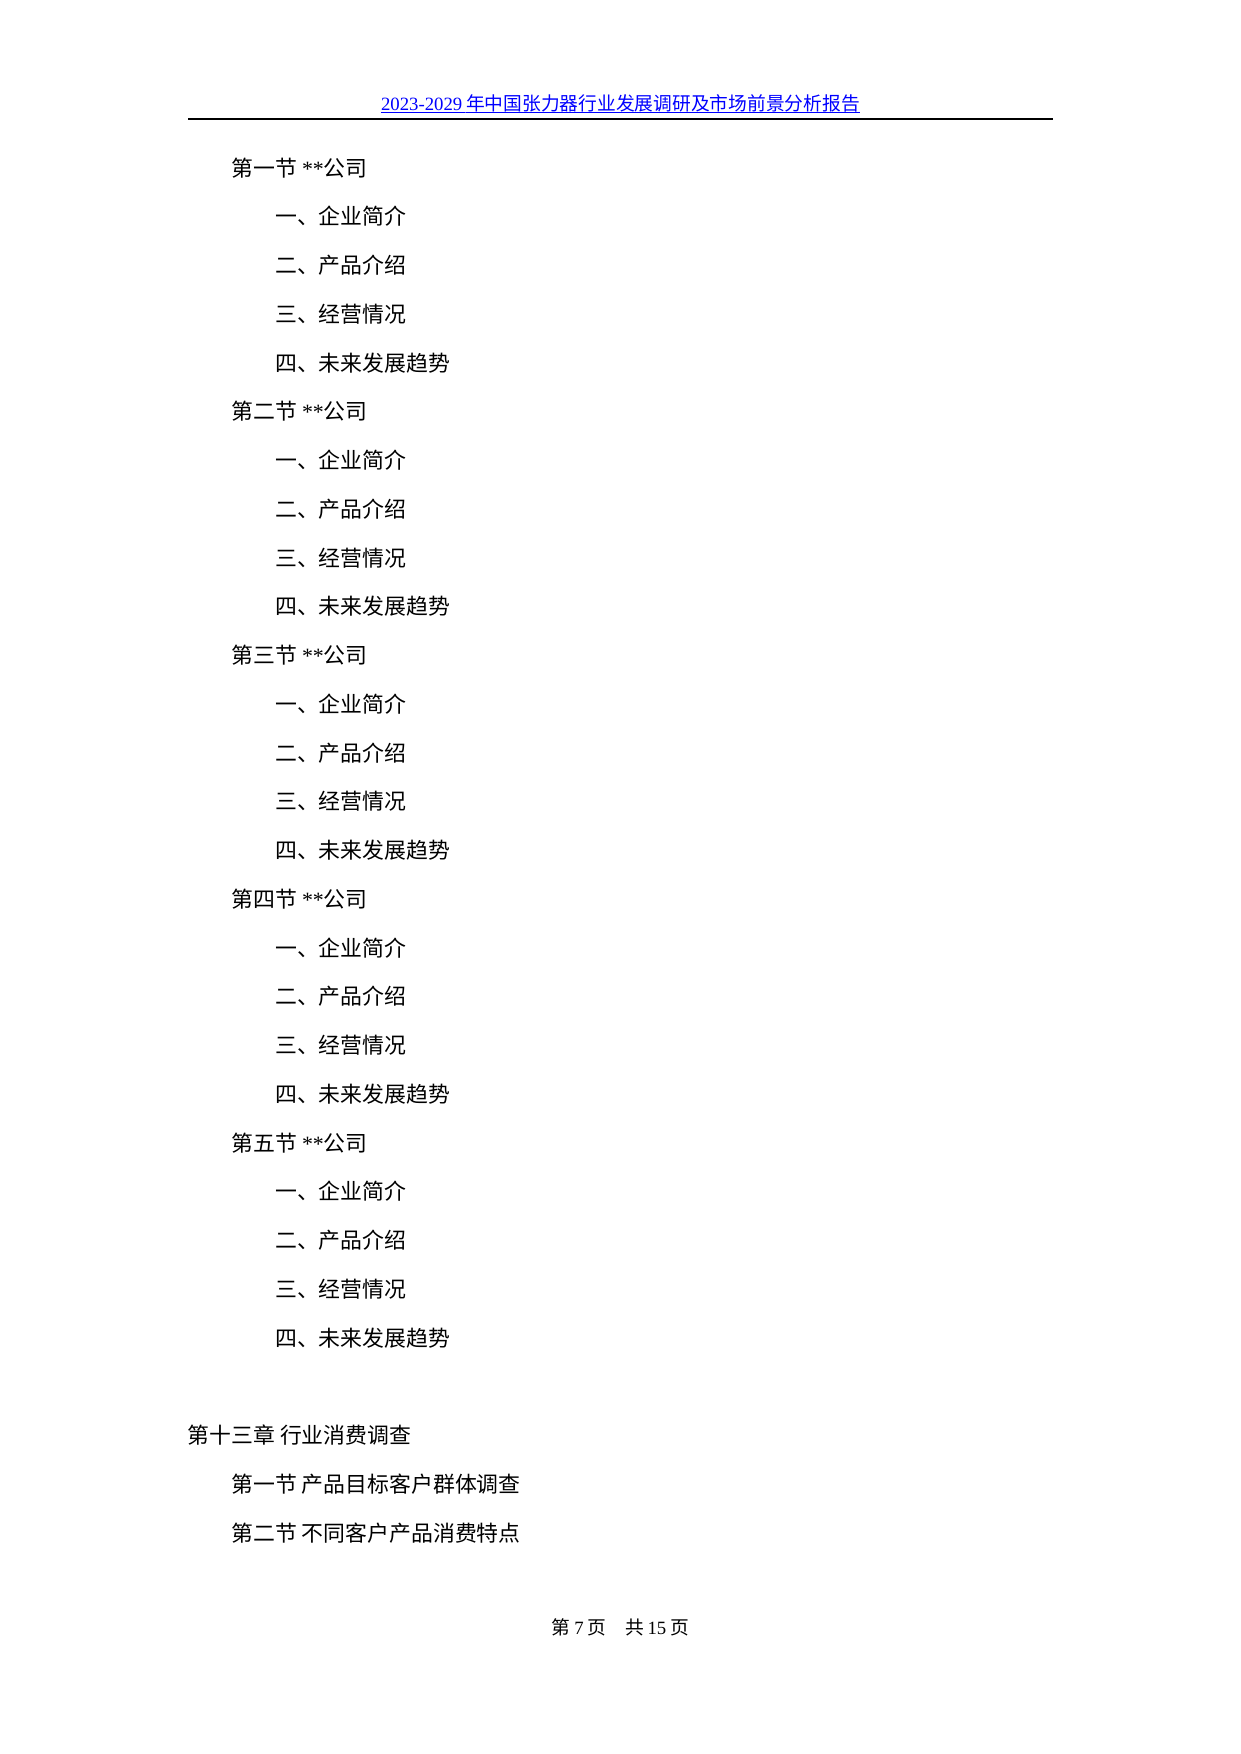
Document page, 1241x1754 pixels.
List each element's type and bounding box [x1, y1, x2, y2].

text [187, 150, 1053, 1548]
